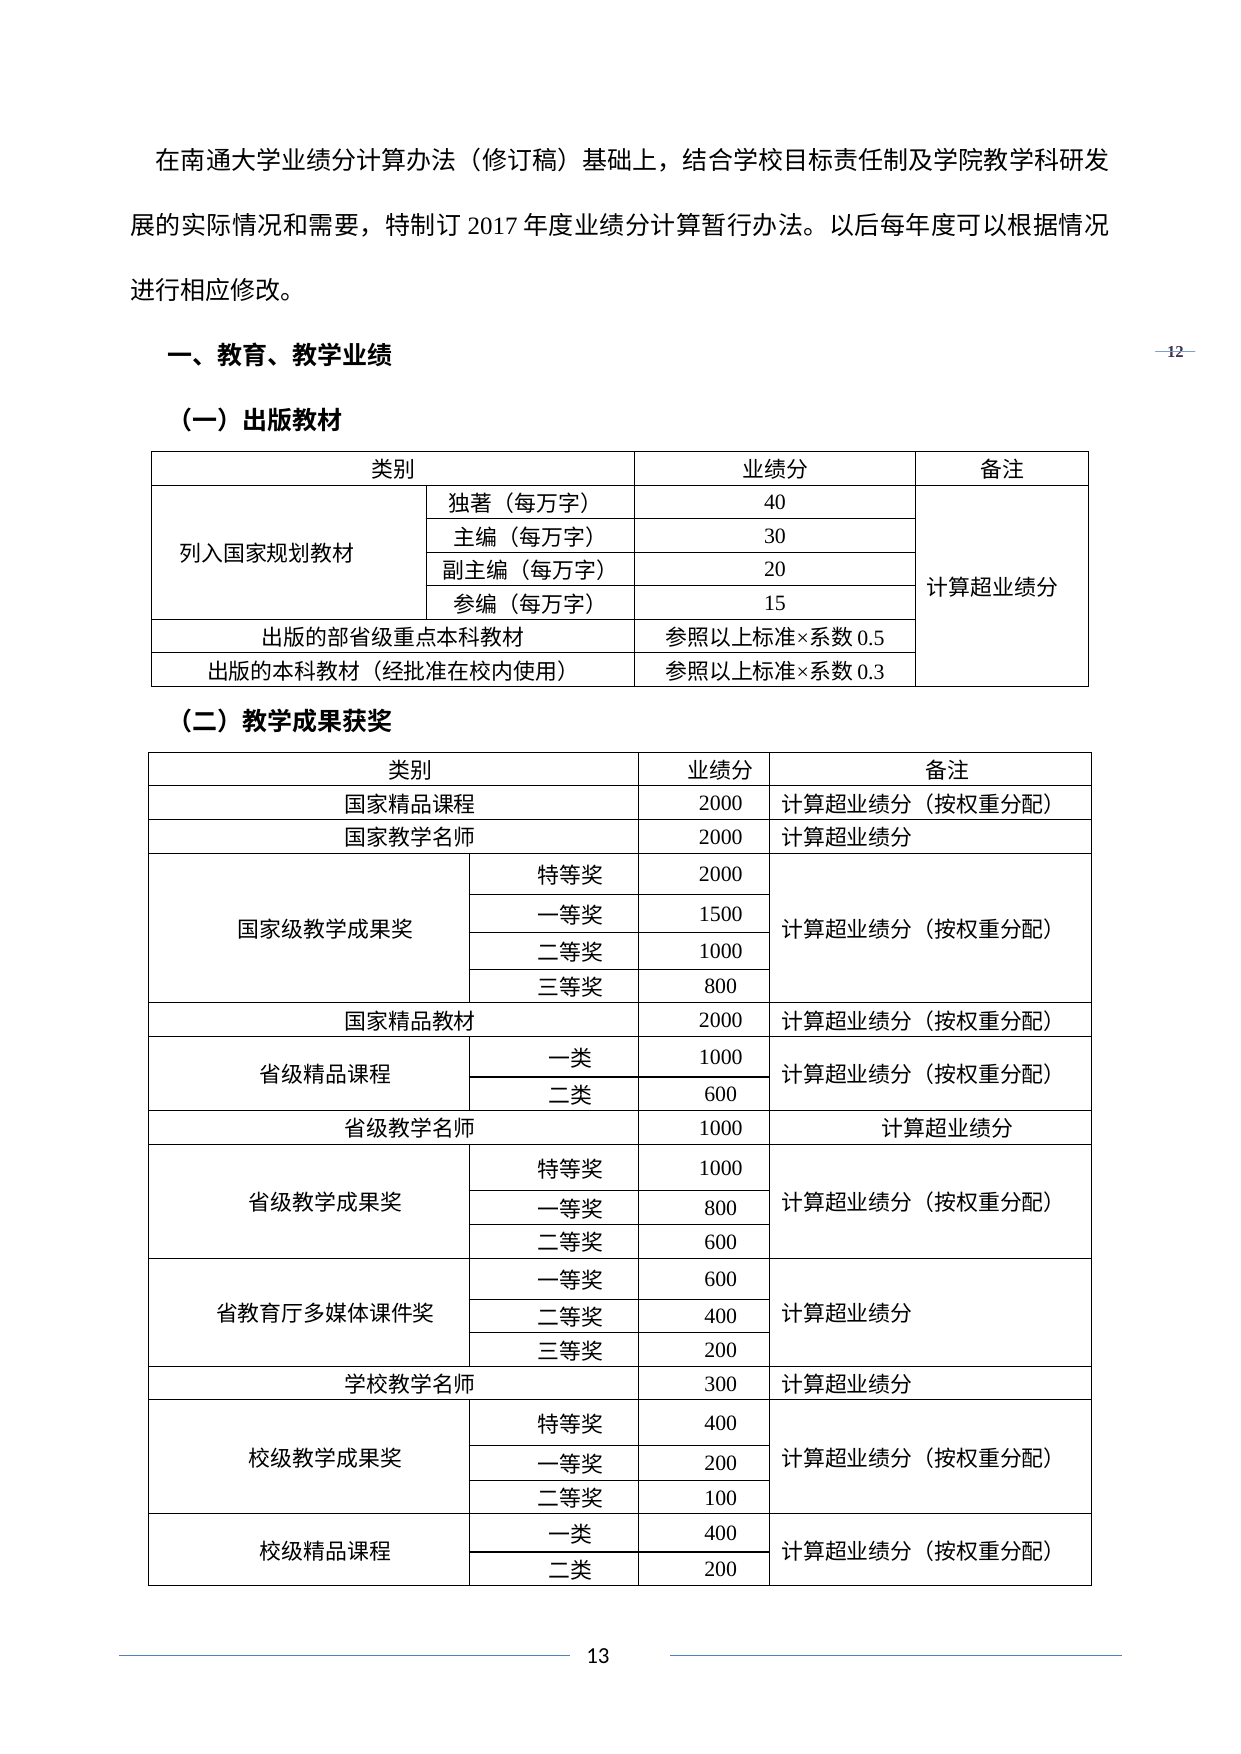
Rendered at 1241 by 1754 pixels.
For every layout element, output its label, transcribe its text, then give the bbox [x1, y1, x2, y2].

table_cell 一等奖 [470, 1446, 638, 1480]
table_header 备注 [916, 452, 1088, 484]
table_header 类别 [149, 753, 638, 785]
table_cell 二类 [470, 1078, 638, 1110]
table_cell 省级教学名师 [149, 1111, 638, 1143]
table_cell 800 [639, 1191, 769, 1224]
table_cell 计算超业绩分 [770, 1259, 1091, 1366]
table_header 备注 [770, 753, 1091, 785]
table_cell 15 [635, 586, 915, 619]
text （一）出版教材 [130, 386, 1110, 451]
table_cell 一等奖 [470, 1259, 638, 1299]
table_cell 国家精品教材 [149, 1003, 638, 1036]
table_cell 计算超业绩分（按权重分配） [770, 786, 1091, 819]
table_cell 600 [639, 1225, 769, 1257]
table_cell 出版的部省级重点本科教材 [152, 620, 634, 652]
table_cell 2000 [639, 820, 769, 852]
table_header 业绩分 [635, 452, 915, 484]
table_cell 计算超业绩分（按权重分配） [770, 1145, 1091, 1257]
table_cell 1000 [639, 1145, 769, 1190]
table_cell 参照以上标准×系数0.5 [635, 620, 915, 652]
table_cell 学校教学名师 [149, 1367, 638, 1399]
table_cell 一等奖 [470, 895, 638, 932]
table_cell 一类 [470, 1514, 638, 1551]
table_cell 300 [639, 1367, 769, 1399]
table_cell 2000 [639, 854, 769, 894]
table_cell 三等奖 [470, 970, 638, 1002]
table_cell 100 [639, 1481, 769, 1513]
table_cell 计算超业绩分（按权重分配） [770, 1037, 1091, 1110]
table_cell 400 [639, 1400, 769, 1445]
table_cell 出版的本科教材（经批准在校内使用） [152, 653, 634, 686]
table_cell 800 [639, 970, 769, 1002]
table_cell 200 [639, 1446, 769, 1480]
table_cell 国家级教学成果奖 [149, 854, 469, 1002]
table_cell 2000 [639, 1003, 769, 1036]
text 一、教育、教学业绩 [130, 321, 1110, 386]
table_cell 1500 [639, 895, 769, 932]
table_cell 40 [635, 486, 915, 518]
table_cell 200 [639, 1333, 769, 1366]
table_cell 1000 [639, 1111, 769, 1143]
table_cell 200 [639, 1553, 769, 1585]
table_cell 2000 [639, 786, 769, 819]
table_cell 省级精品课程 [149, 1037, 469, 1110]
table_cell 600 [639, 1259, 769, 1299]
table_cell 30 [635, 519, 915, 552]
table_cell 省级教学成果奖 [149, 1145, 469, 1257]
table_cell 二类 [470, 1553, 638, 1585]
table_cell 一类 [470, 1037, 638, 1076]
table_cell 省教育厅多媒体课件奖 [149, 1259, 469, 1366]
table_cell 三等奖 [470, 1333, 638, 1366]
table_cell 主编（每万字） [427, 519, 634, 552]
table_cell 计算超业绩分（按权重分配） [770, 1514, 1091, 1585]
table_header 业绩分 [639, 753, 769, 785]
table_cell 1000 [639, 1037, 769, 1076]
text 在南通大学业绩分计算办法（修订稿）基础上，结合学校目标责任制及学院教学科研发展的实际情况和需要，特制订2017年度业绩分计算暂行办法。以后每年度可以根据情况进行相应修改。 [130, 126, 1110, 321]
table_cell 二等奖 [470, 1481, 638, 1513]
table_cell 20 [635, 553, 915, 585]
table_cell 特等奖 [470, 1145, 638, 1190]
table_cell 600 [639, 1078, 769, 1110]
table_cell 计算超业绩分（按权重分配） [770, 854, 1091, 1002]
table_cell 列入国家规划教材 [152, 486, 426, 619]
table_cell 400 [639, 1514, 769, 1551]
table_cell 二等奖 [470, 1225, 638, 1257]
table_cell 1000 [639, 933, 769, 969]
table_cell 副主编（每万字） [427, 553, 634, 585]
table_cell 计算超业绩分 [770, 1367, 1091, 1399]
table_cell 参照以上标准×系数0.3 [635, 653, 915, 686]
table_cell 二等奖 [470, 933, 638, 969]
table_cell 特等奖 [470, 854, 638, 894]
table_cell 校级精品课程 [149, 1514, 469, 1585]
table_cell 特等奖 [470, 1400, 638, 1445]
table_cell 校级教学成果奖 [149, 1400, 469, 1513]
table_cell 参编（每万字） [427, 586, 634, 619]
table_cell 一等奖 [470, 1191, 638, 1224]
table_cell 计算超业绩分 [770, 1111, 1091, 1143]
table_cell 独著（每万字） [427, 486, 634, 518]
table_cell 国家精品课程 [149, 786, 638, 819]
table_cell 计算超业绩分 [916, 486, 1088, 686]
table_cell 二等奖 [470, 1300, 638, 1332]
text （二）教学成果获奖 [130, 687, 1110, 752]
table_header 类别 [152, 452, 634, 484]
table_cell 国家教学名师 [149, 820, 638, 852]
table_cell 计算超业绩分 [770, 820, 1091, 852]
table_cell 400 [639, 1300, 769, 1332]
table_cell 计算超业绩分（按权重分配） [770, 1003, 1091, 1036]
table_cell 计算超业绩分（按权重分配） [770, 1400, 1091, 1513]
